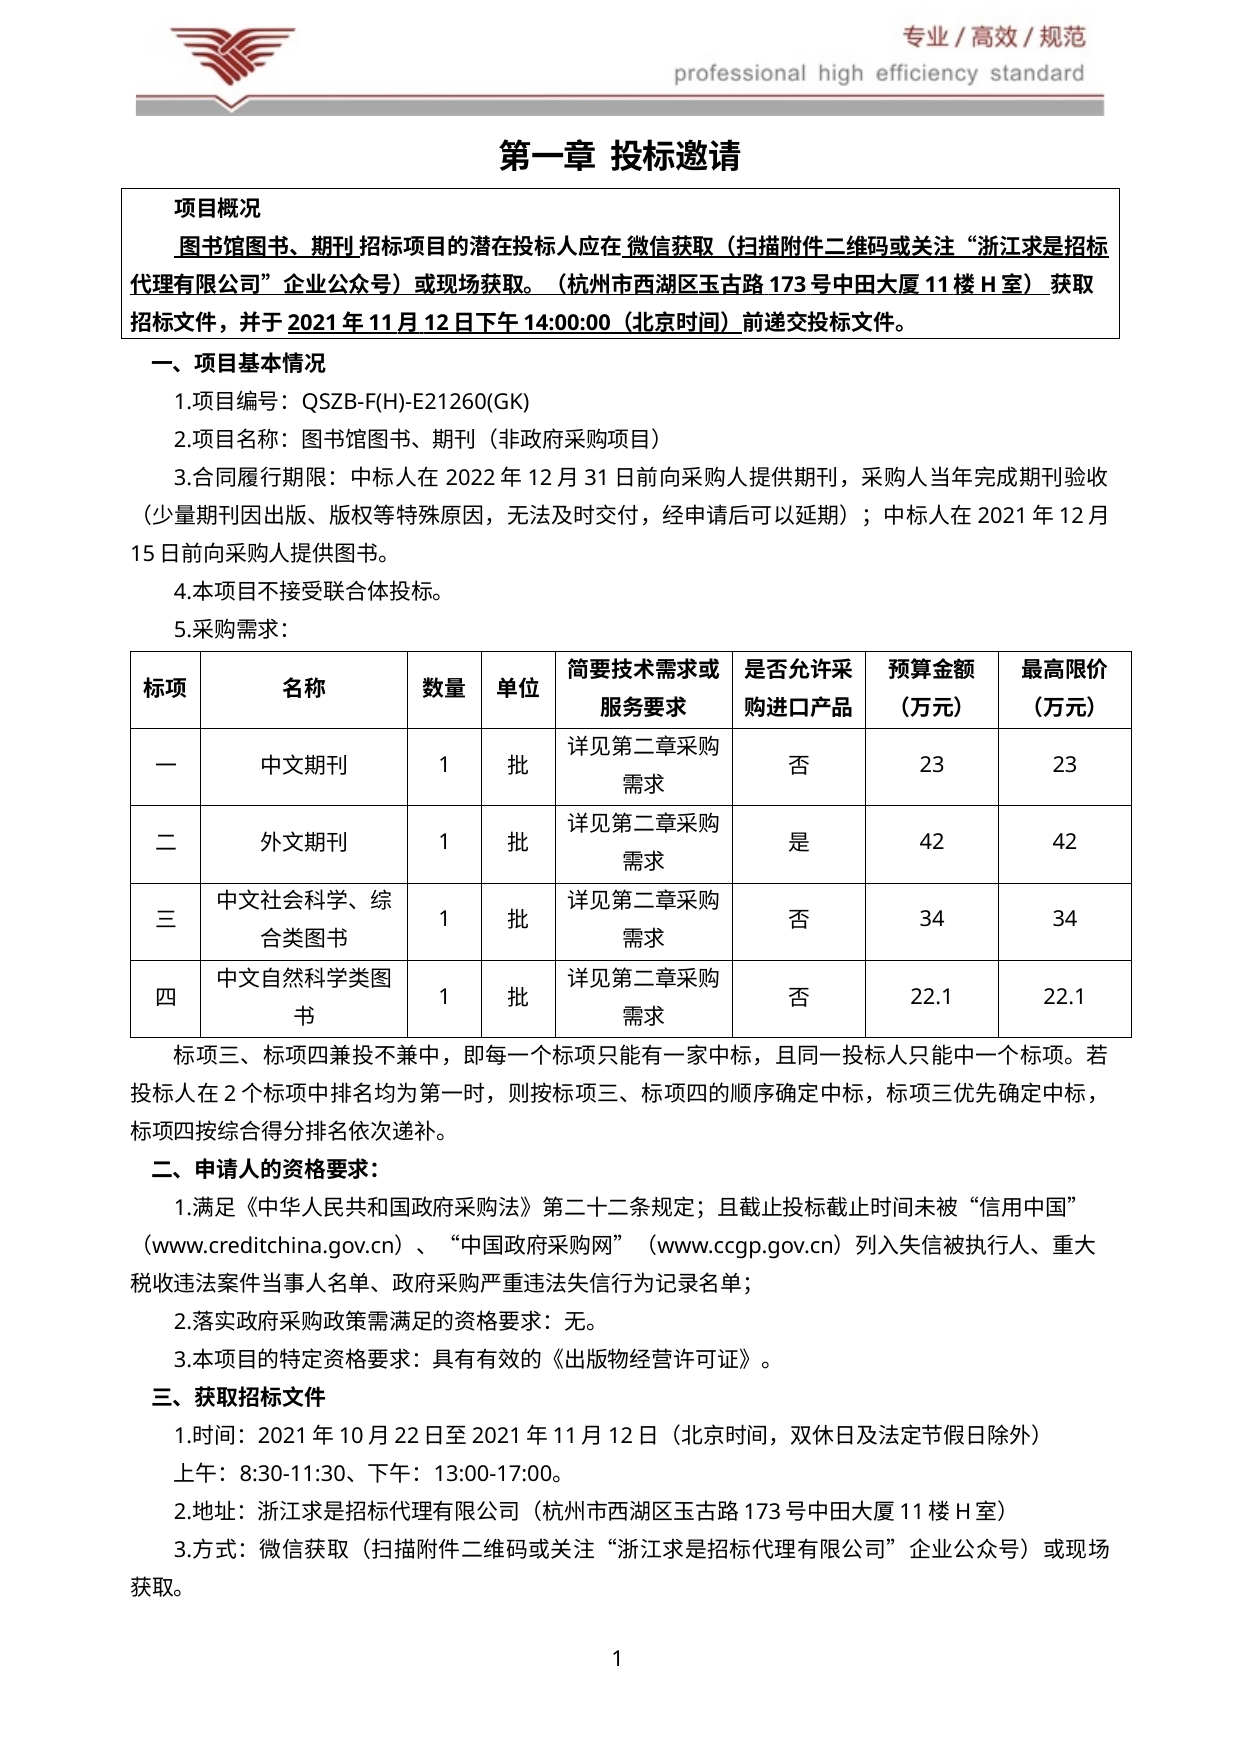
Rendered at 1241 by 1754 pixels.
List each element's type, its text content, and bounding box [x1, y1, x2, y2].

table_cell 中文社会科学、综合类图书 [201, 884, 407, 960]
table_cell 批 [482, 884, 555, 960]
text 3.方式：微信获取（扫描附件二维码或关注“浙江求是招标代理有限公司”企业公众号）或现场获取。 [130, 1532, 1110, 1602]
text 第一章 投标邀请 [130, 130, 1110, 178]
table_cell 中文期刊 [201, 729, 407, 805]
table_cell 1 [408, 806, 481, 882]
table_cell 中文自然科学类图书 [201, 961, 407, 1037]
table_header 名称 [201, 652, 407, 728]
table_cell 34 [999, 884, 1131, 960]
table_cell 四 [131, 961, 200, 1037]
table_cell 否 [733, 884, 865, 960]
table_cell 1 [408, 961, 481, 1037]
table_cell 否 [733, 729, 865, 805]
table_header 单位 [482, 652, 555, 728]
table_cell 23 [999, 729, 1131, 805]
text 项目概况 [122, 189, 1119, 222]
text 图书馆图书、期刊 招标项目的潜在投标人应在 微信获取（扫描附件二维码或关注“浙江求是招标代理有限公司”企业公众号）或现场获取。（杭州市西湖区玉古路173号中田大厦11楼H室） 获取招标文件，并于2021年11月12日下午14:00:00（北京时间）前递交投标文件。 [122, 226, 1119, 338]
table_header 最高限价 （万元） [999, 652, 1131, 728]
text 1.时间：2021年10月22日至2021年11月12日（北京时间，双休日及法定节假日除外） [130, 1418, 1110, 1450]
text 上午：8:30-11:30、下午：13:00-17:00。 [130, 1456, 1110, 1488]
table_cell 1 [408, 729, 481, 805]
text 一、项目基本情况 [130, 346, 1110, 378]
text 标项三、标项四兼投不兼中，即每一个标项只能有一家中标，且同一投标人只能中一个标项。若投标人在2个标项中排名均为第一时，则按标项三、标项四的顺序确定中标，标项三优先确定中标，标项四按综合得分排名依次递补。 [130, 1038, 1110, 1146]
table_cell 一 [131, 729, 200, 805]
table_cell 34 [866, 884, 998, 960]
table_cell 23 [866, 729, 998, 805]
table_cell 22.1 [999, 961, 1131, 1037]
table_header 预算金额 （万元） [866, 652, 998, 728]
table_cell 否 [733, 961, 865, 1037]
table_cell 详见第二章采购需求 [556, 961, 732, 1037]
table_cell 批 [482, 806, 555, 882]
table_cell 二 [131, 806, 200, 882]
table_cell 详见第二章采购需求 [556, 729, 732, 805]
table_cell 42 [999, 806, 1131, 882]
table_header 数量 [408, 652, 481, 728]
table_header 是否允许采购进口产品 [733, 652, 865, 728]
text 1.满足《中华人民共和国政府采购法》第二十二条规定；且截止投标截止时间未被“信用中国”（www.creditchina.gov.cn）、“中国政府采购网”（www.ccgp.gov.cn）列入失信被执行人、重大税收违法案件当事人名单、政府采购严重违法失信行为记录名单； [130, 1190, 1110, 1297]
table_header 标项 [131, 652, 200, 728]
text 3.本项目的特定资格要求：具有有效的《出版物经营许可证》。 [130, 1342, 1110, 1374]
table_cell 批 [482, 729, 555, 805]
table_header 简要技术需求或服务要求 [556, 652, 732, 728]
text 1.项目编号：QSZB-F(H)-E21260(GK) [130, 384, 1110, 416]
text 4.本项目不接受联合体投标。 [130, 574, 1110, 606]
text 二、申请人的资格要求： [130, 1152, 1110, 1183]
text 3.合同履行期限：中标人在2022年12月31日前向采购人提供期刊，采购人当年完成期刊验收（少量期刊因出版、版权等特殊原因，无法及时交付，经申请后可以延期）；中标人在2021年12月15日前向采购人提供图书。 [130, 460, 1110, 568]
table_cell 详见第二章采购需求 [556, 884, 732, 960]
text 2.地址：浙江求是招标代理有限公司（杭州市西湖区玉古路173号中田大厦11楼H室） [130, 1494, 1110, 1526]
table_cell 三 [131, 884, 200, 960]
table_cell 22.1 [866, 961, 998, 1037]
table_cell 42 [866, 806, 998, 882]
table_cell 是 [733, 806, 865, 882]
text 2.落实政府采购政策需满足的资格要求：无。 [130, 1304, 1110, 1336]
table_cell 外文期刊 [201, 806, 407, 882]
text 5.采购需求： [130, 612, 1110, 644]
picture [135, 3, 1105, 116]
table_cell 批 [482, 961, 555, 1037]
text 三、获取招标文件 [130, 1380, 1110, 1412]
table_cell 1 [408, 884, 481, 960]
text 2.项目名称：图书馆图书、期刊（非政府采购项目） [130, 422, 1110, 454]
table_cell 详见第二章采购需求 [556, 806, 732, 882]
